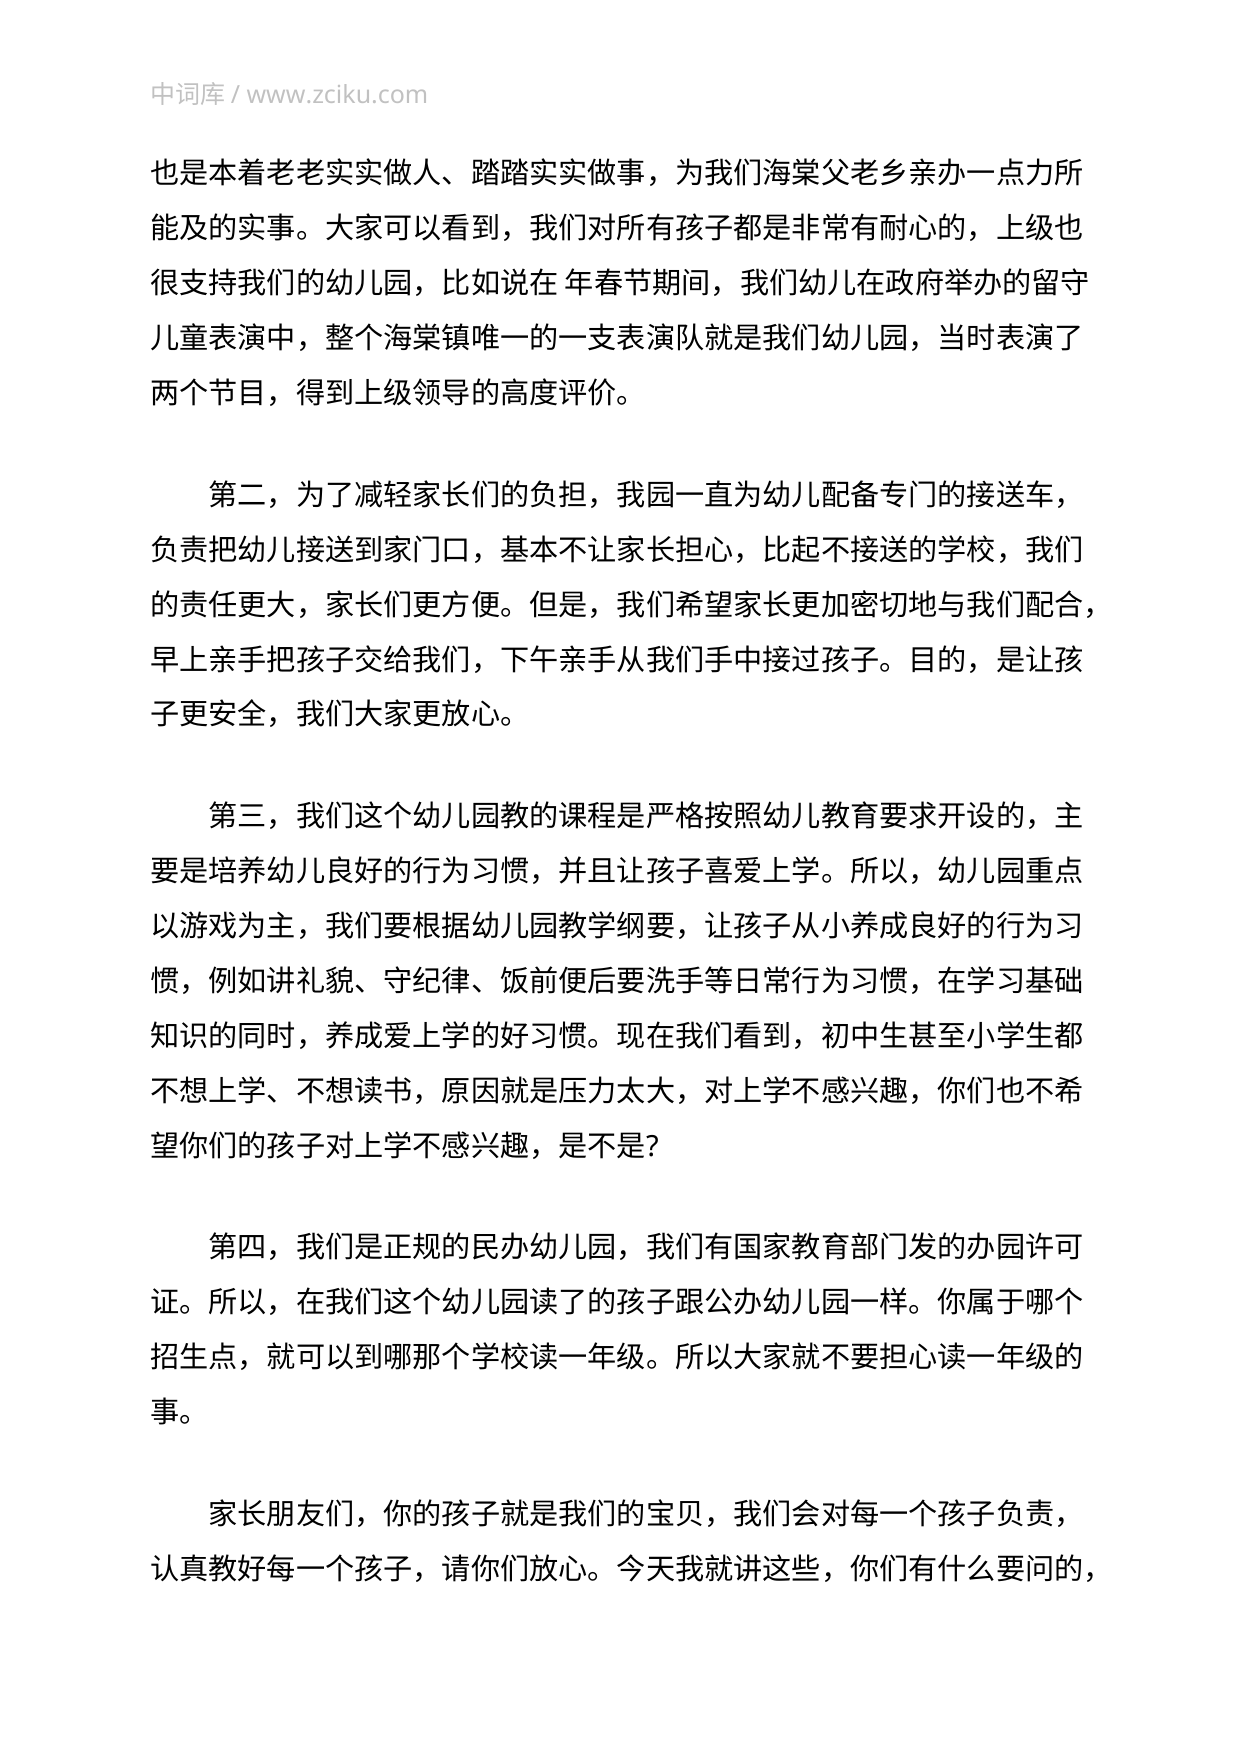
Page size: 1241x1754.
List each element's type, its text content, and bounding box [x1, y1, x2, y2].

text 第四，我们是正规的民办幼儿园，我们有国家教育部门发的办园许可证。所以，在我们这个幼儿园读了的孩子跟公办幼儿园一样。你属于哪个招生点，就可以到哪那个学校读一年级。所以大家就不要担心读一年级的事。 [150, 1224, 1090, 1431]
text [150, 150, 1090, 412]
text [150, 1491, 1090, 1588]
text 第二，为了减轻家长们的负担，我园一直为幼儿配备专门的接送车，负责把幼儿接送到家门口，基本不让家长担心，比起不接送的学校，我们的责任更大，家长们更方便。但是，我们希望家长更加密切地与我们配合，早上亲手把孩子交给我们，下午亲手从我们手中接过孩子。目的，是让孩子更安全，我们大家更放心。 [150, 471, 1090, 733]
text 第三，我们这个幼儿园教的课程是严格按照幼儿教育要求开设的，主要是培养幼儿良好的行为习惯，并且让孩子喜爱上学。所以，幼儿园重点以游戏为主，我们要根据幼儿园教学纲要，让孩子从小养成良好的行为习惯，例如讲礼貌、守纪律、饭前便后要洗手等日常行为习惯，在学习基础知识的同时，养成爱上学的好习惯。现在我们看到，初中生甚至小学生都不想上学、不想读书，原因就是压力太大，对上学不感兴趣，你们也不希望你们的孩子对上学不感兴趣，是不是? [150, 793, 1090, 1164]
